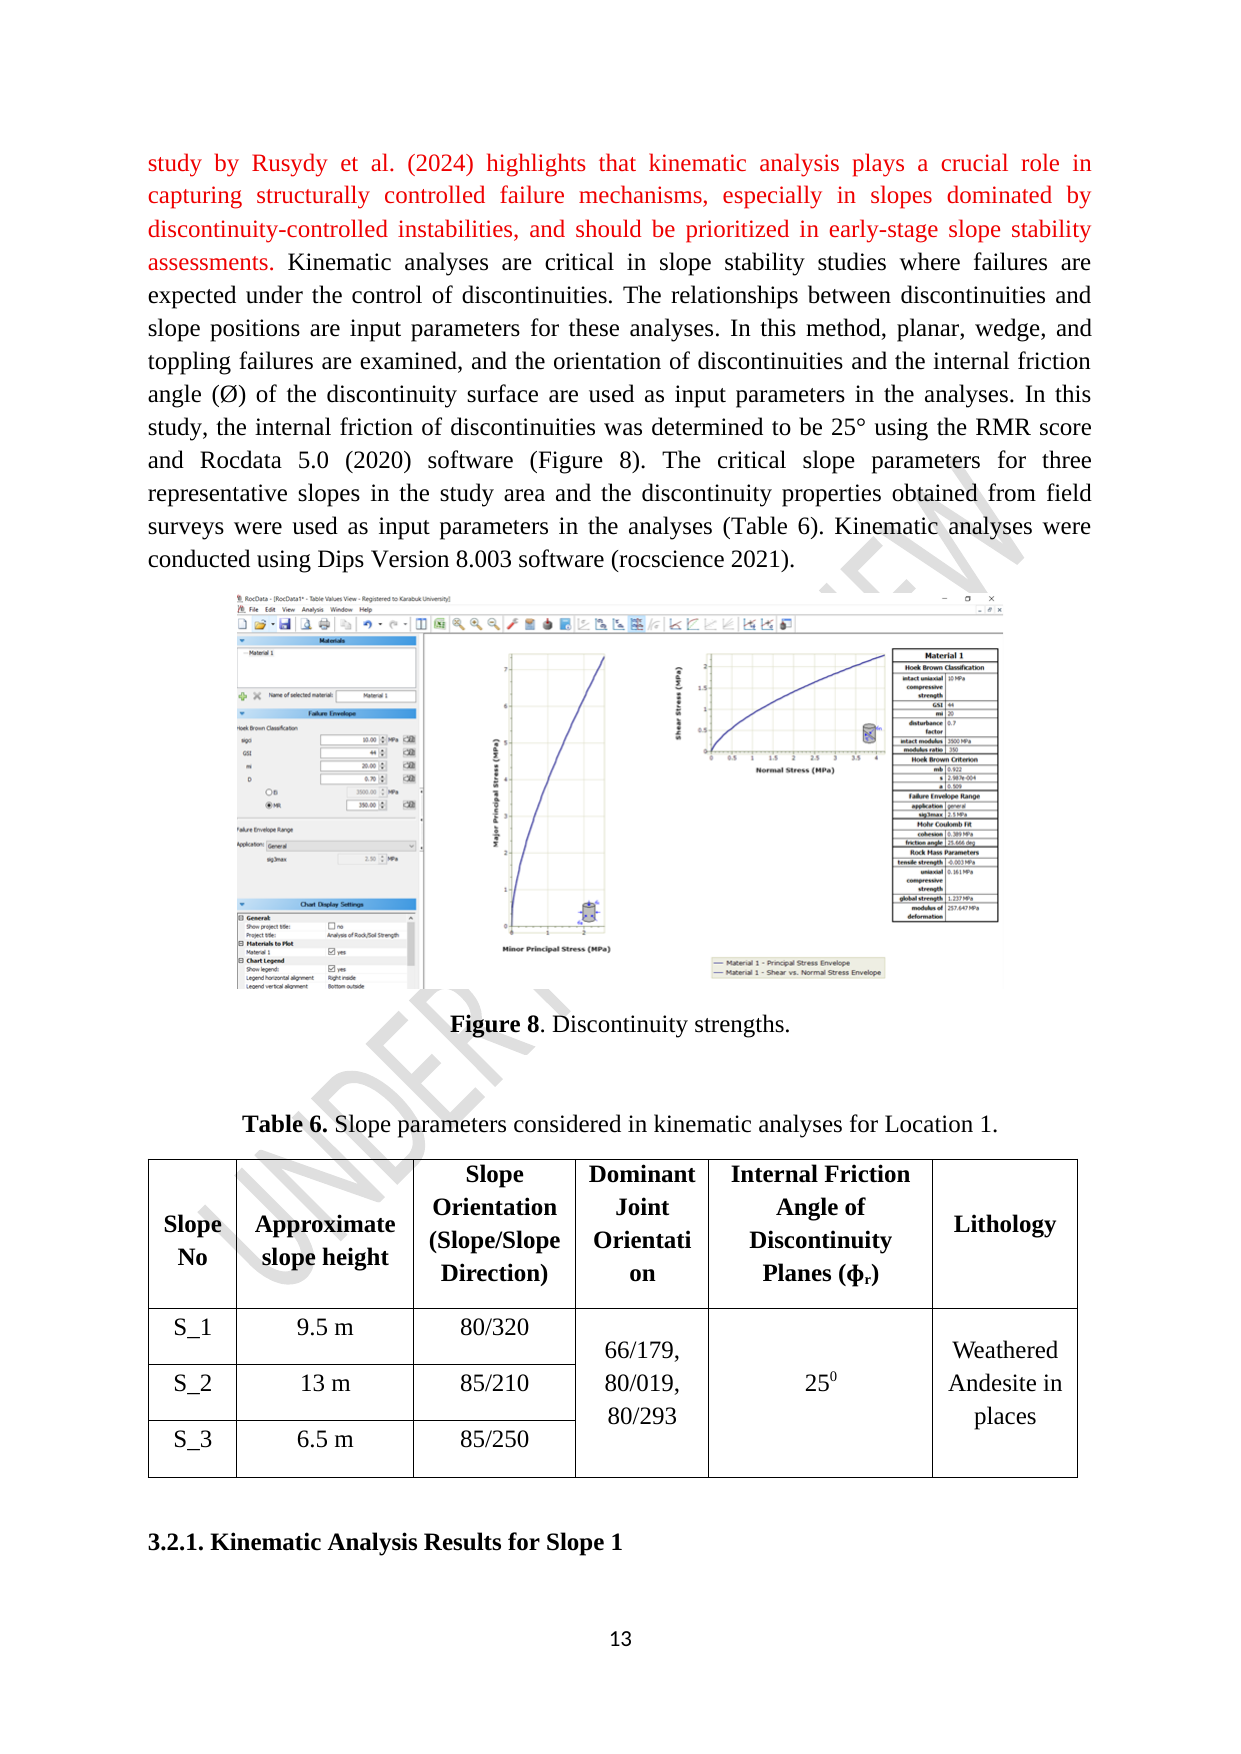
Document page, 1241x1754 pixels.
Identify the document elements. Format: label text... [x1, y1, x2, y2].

table_cell 85/250 [414, 1421, 575, 1477]
text Figure 8. Discontinuity strengths. [148, 1009, 1093, 1038]
table_cell 85/210 [414, 1365, 575, 1420]
table_header Approximate slope height [237, 1160, 413, 1308]
table_header Slope Orientation (Slope/Slope Direction) [414, 1160, 575, 1308]
table_header Lithology [933, 1160, 1077, 1308]
table_header Internal Friction Angle of Discontinuity Planes (ɸr) [709, 1160, 932, 1308]
table_cell S_1 [149, 1309, 236, 1364]
table_header Dominant Joint Orientation [576, 1160, 708, 1308]
table_cell S_2 [149, 1365, 236, 1420]
table_cell 66/179, 80/019, 80/293 [576, 1309, 708, 1477]
table_cell 13 m [237, 1365, 413, 1420]
table_cell Weathered Andesite in places [933, 1309, 1077, 1477]
table_cell 250 [709, 1309, 932, 1477]
text 3.2.1. Kinematic Analysis Results for Slope 1 [148, 1527, 1093, 1556]
table_cell S_3 [149, 1421, 236, 1477]
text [148, 148, 1093, 573]
picture [237, 593, 1004, 989]
table_cell 9.5 m [237, 1309, 413, 1364]
table_header Slope No [149, 1160, 236, 1308]
text Table 6. Slope parameters considered in kinematic analyses for Location 1. [148, 1109, 1093, 1137]
table_cell 6.5 m [237, 1421, 413, 1477]
table_cell 80/320 [414, 1309, 575, 1364]
